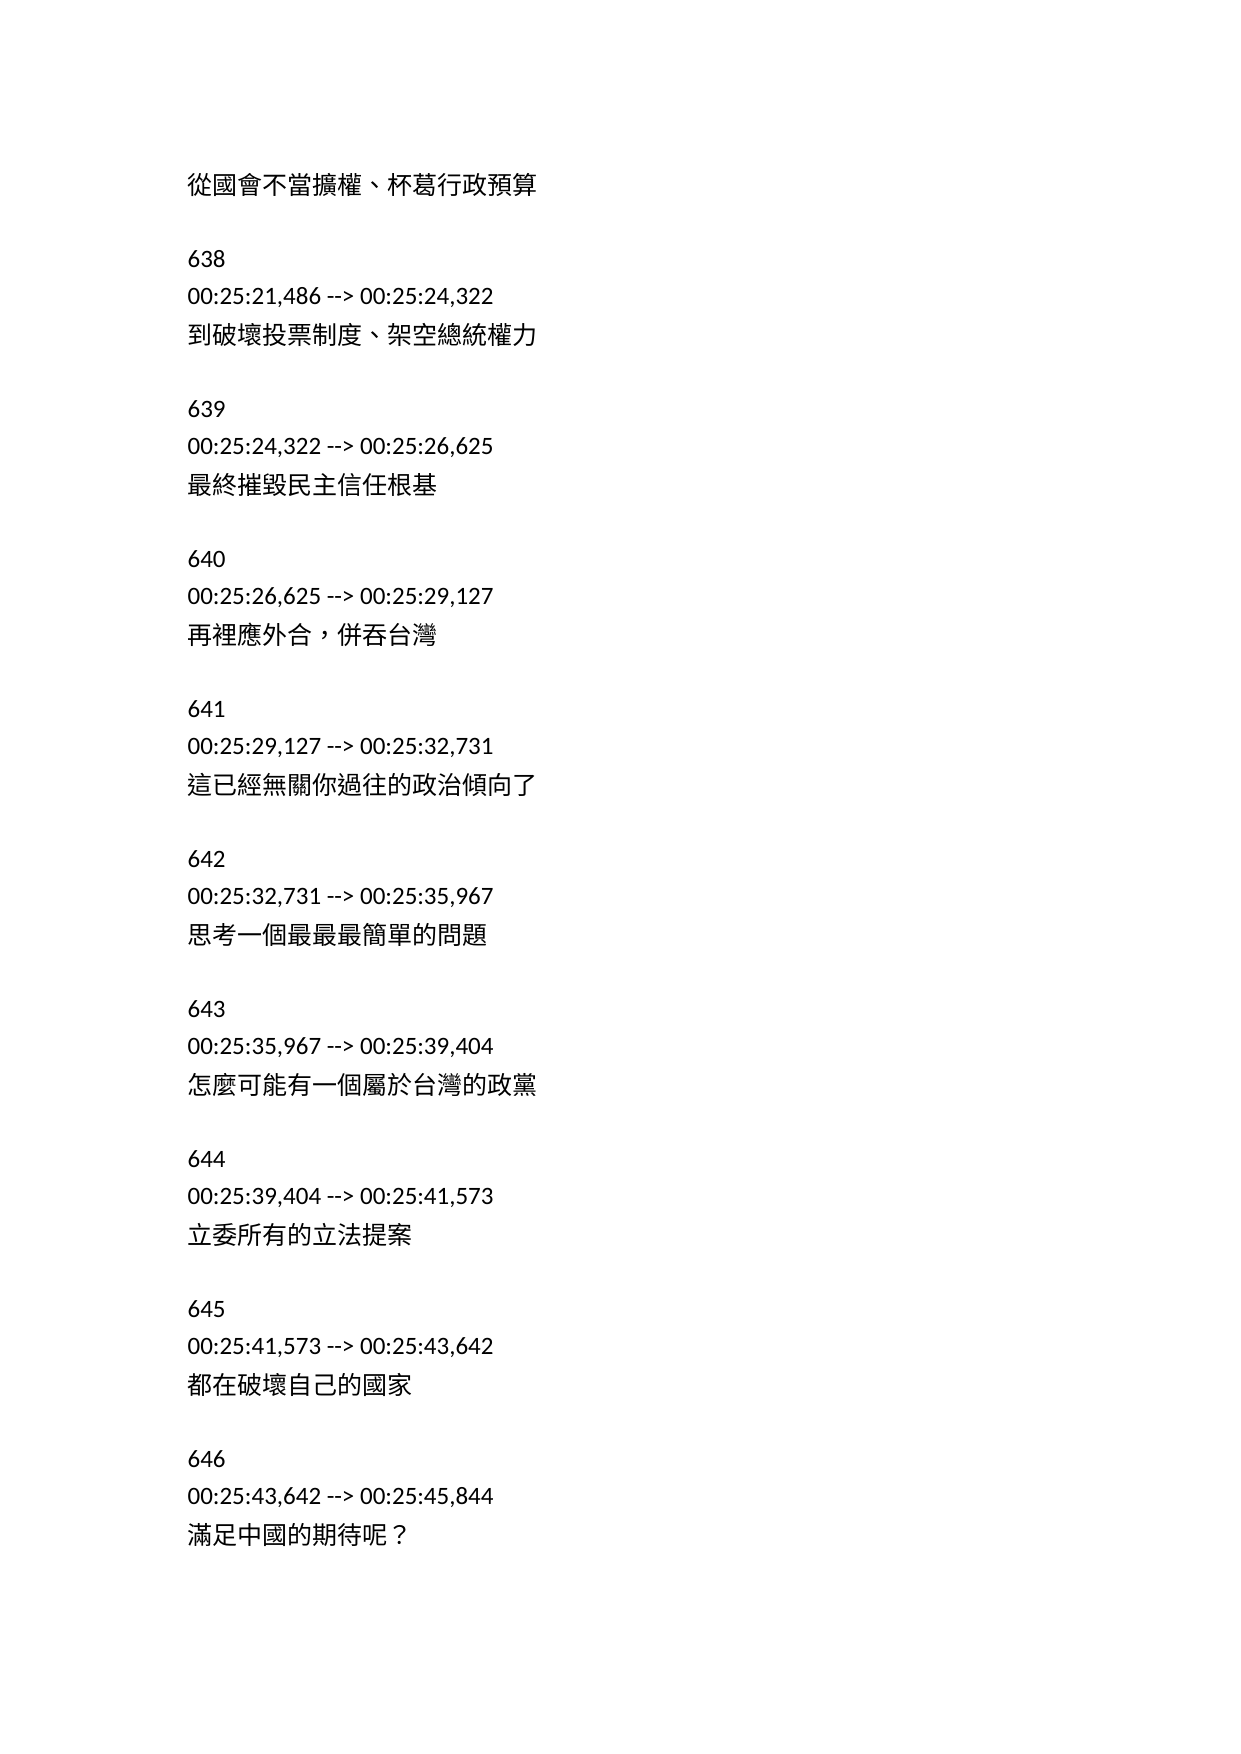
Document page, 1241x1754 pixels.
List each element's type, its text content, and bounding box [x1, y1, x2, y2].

text 00:25:26,625 --> 00:25:29,127 [187, 577, 1053, 614]
text 思考一個最最最簡單的問題 [187, 914, 1053, 952]
text 00:25:35,967 --> 00:25:39,404 [187, 1027, 1053, 1064]
text 00:25:43,642 --> 00:25:45,844 [187, 1477, 1053, 1514]
text 00:25:41,573 --> 00:25:43,642 [187, 1327, 1053, 1364]
text 最終摧毀民主信任根基 [187, 464, 1053, 502]
text 00:25:21,486 --> 00:25:24,322 [187, 277, 1053, 314]
text 到破壞投票制度、架空總統權力 [187, 314, 1053, 352]
text 00:25:39,404 --> 00:25:41,573 [187, 1177, 1053, 1214]
text 怎麼可能有一個屬於台灣的政黨 [187, 1064, 1053, 1102]
text 638 [187, 239, 1053, 277]
text 這已經無關你過往的政治傾向了 [187, 764, 1053, 802]
text 643 [187, 989, 1053, 1027]
text 立委所有的立法提案 [187, 1214, 1053, 1252]
text 滿足中國的期待呢？ [187, 1514, 1053, 1552]
text 640 [187, 539, 1053, 577]
text 00:25:24,322 --> 00:25:26,625 [187, 427, 1053, 464]
text 從國會不當擴權、杯葛行政預算 [187, 164, 1053, 202]
text 639 [187, 389, 1053, 427]
text 646 [187, 1439, 1053, 1477]
text 00:25:29,127 --> 00:25:32,731 [187, 727, 1053, 764]
text 再裡應外合，併吞台灣 [187, 614, 1053, 652]
text 641 [187, 689, 1053, 727]
text 642 [187, 839, 1053, 877]
text 都在破壞自己的國家 [187, 1364, 1053, 1402]
text 644 [187, 1139, 1053, 1177]
text 645 [187, 1289, 1053, 1327]
text 00:25:32,731 --> 00:25:35,967 [187, 877, 1053, 914]
